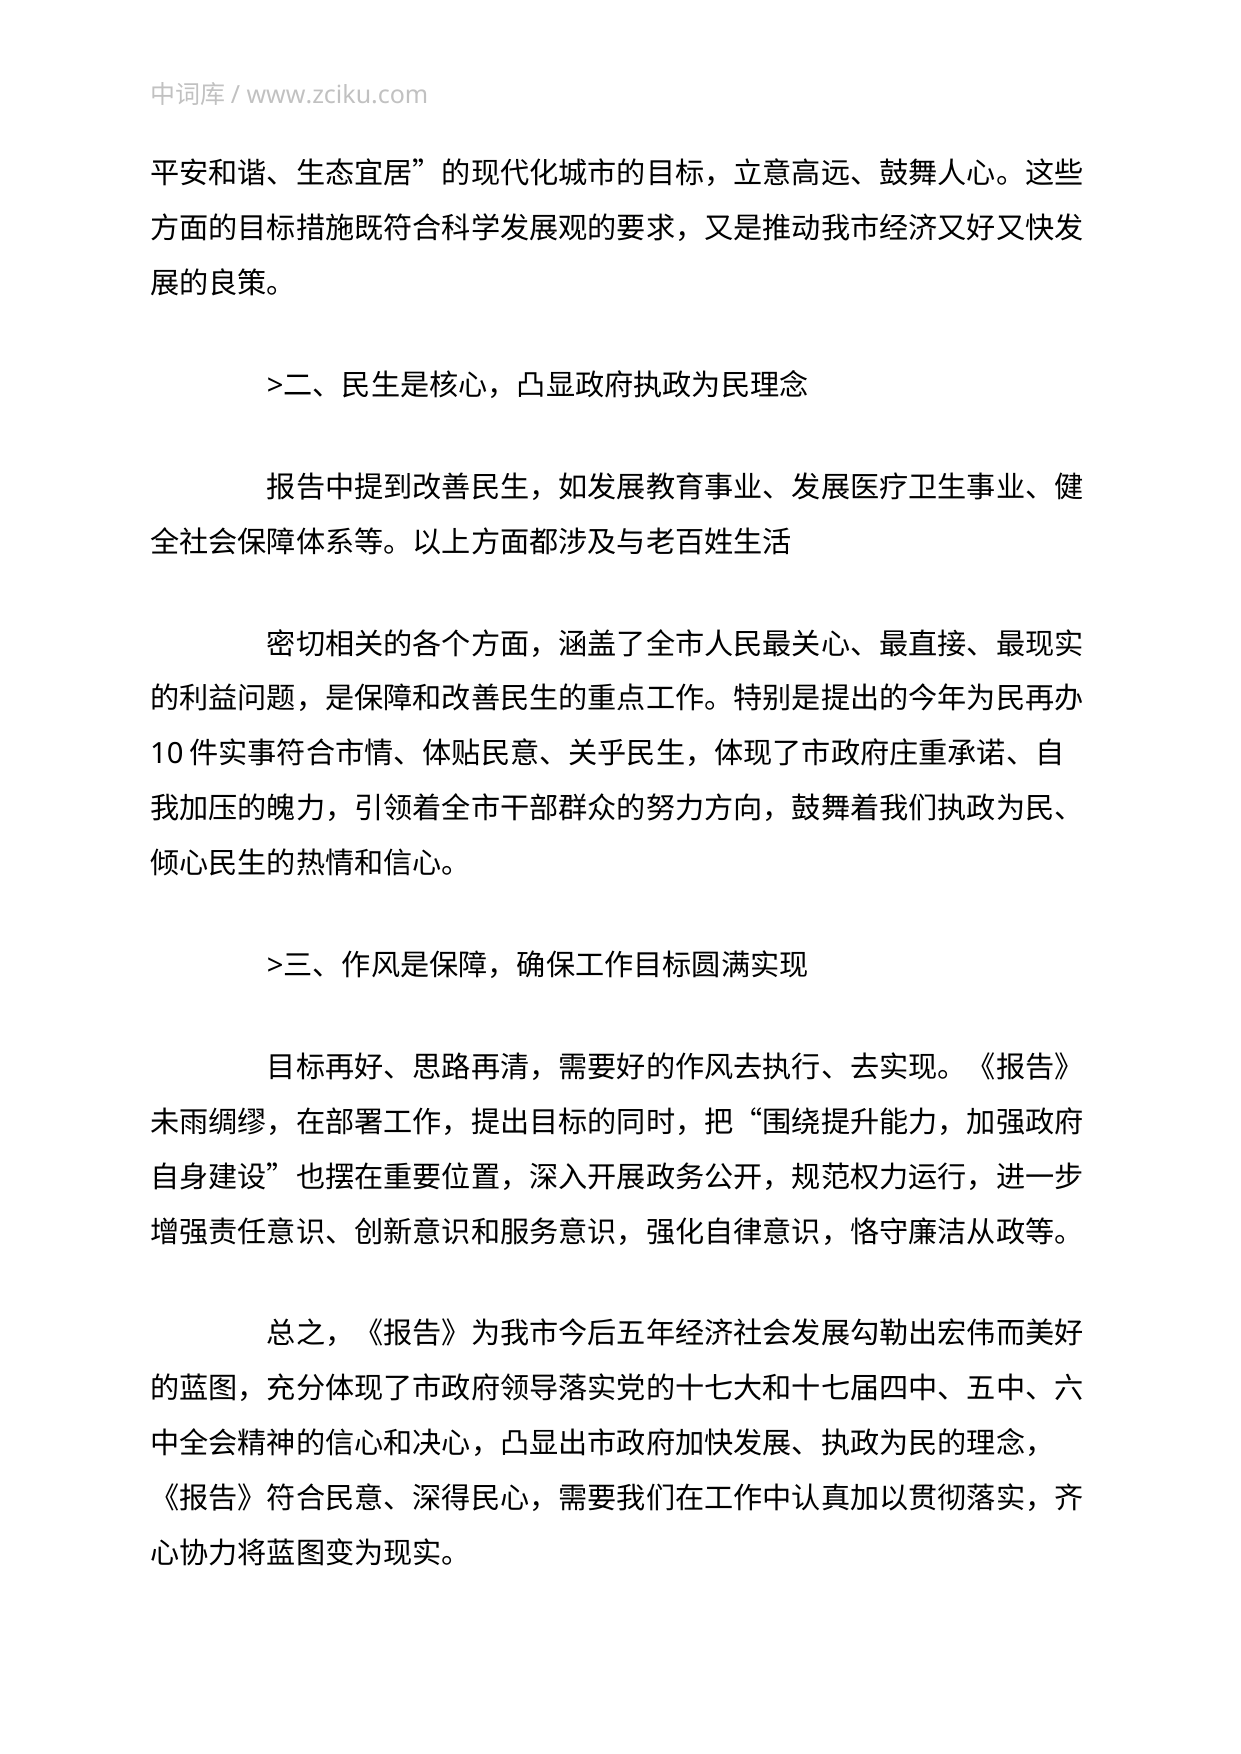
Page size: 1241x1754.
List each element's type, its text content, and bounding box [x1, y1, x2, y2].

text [150, 150, 1090, 302]
text 目标再好、思路再清，需要好的作风去执行、去实现。《报告》未雨绸缪，在部署工作，提出目标的同时，把“围绕提升能力，加强政府自身建设”也摆在重要位置，深入开展政务公开，规范权力运行，进一步增强责任意识、创新意识和服务意识，强化自律意识，恪守廉洁从政等。 [150, 1044, 1090, 1251]
text 密切相关的各个方面，涵盖了全市人民最关心、最直接、最现实的利益问题，是保障和改善民生的重点工作。特别是提出的今年为民再办10件实事符合市情、体贴民意、关乎民生，体现了市政府庄重承诺、自我加压的魄力，引领着全市干部群众的努力方向，鼓舞着我们执政为民、倾心民生的热情和信心。 [150, 620, 1090, 882]
text 总之，《报告》为我市今后五年经济社会发展勾勒出宏伟而美好的蓝图，充分体现了市政府领导落实党的十七大和十七届四中、五中、六中全会精神的信心和决心，凸显出市政府加快发展、执政为民的理念，《报告》符合民意、深得民心，需要我们在工作中认真加以贯彻落实，齐心协力将蓝图变为现实。 [150, 1310, 1090, 1572]
text 报告中提到改善民生，如发展教育事业、发展医疗卫生事业、健全社会保障体系等。以上方面都涉及与老百姓生活 [150, 463, 1090, 561]
text >三、作风是保障，确保工作目标圆满实现 [150, 942, 1090, 984]
text >二、民生是核心，凸显政府执政为民理念 [150, 362, 1090, 404]
